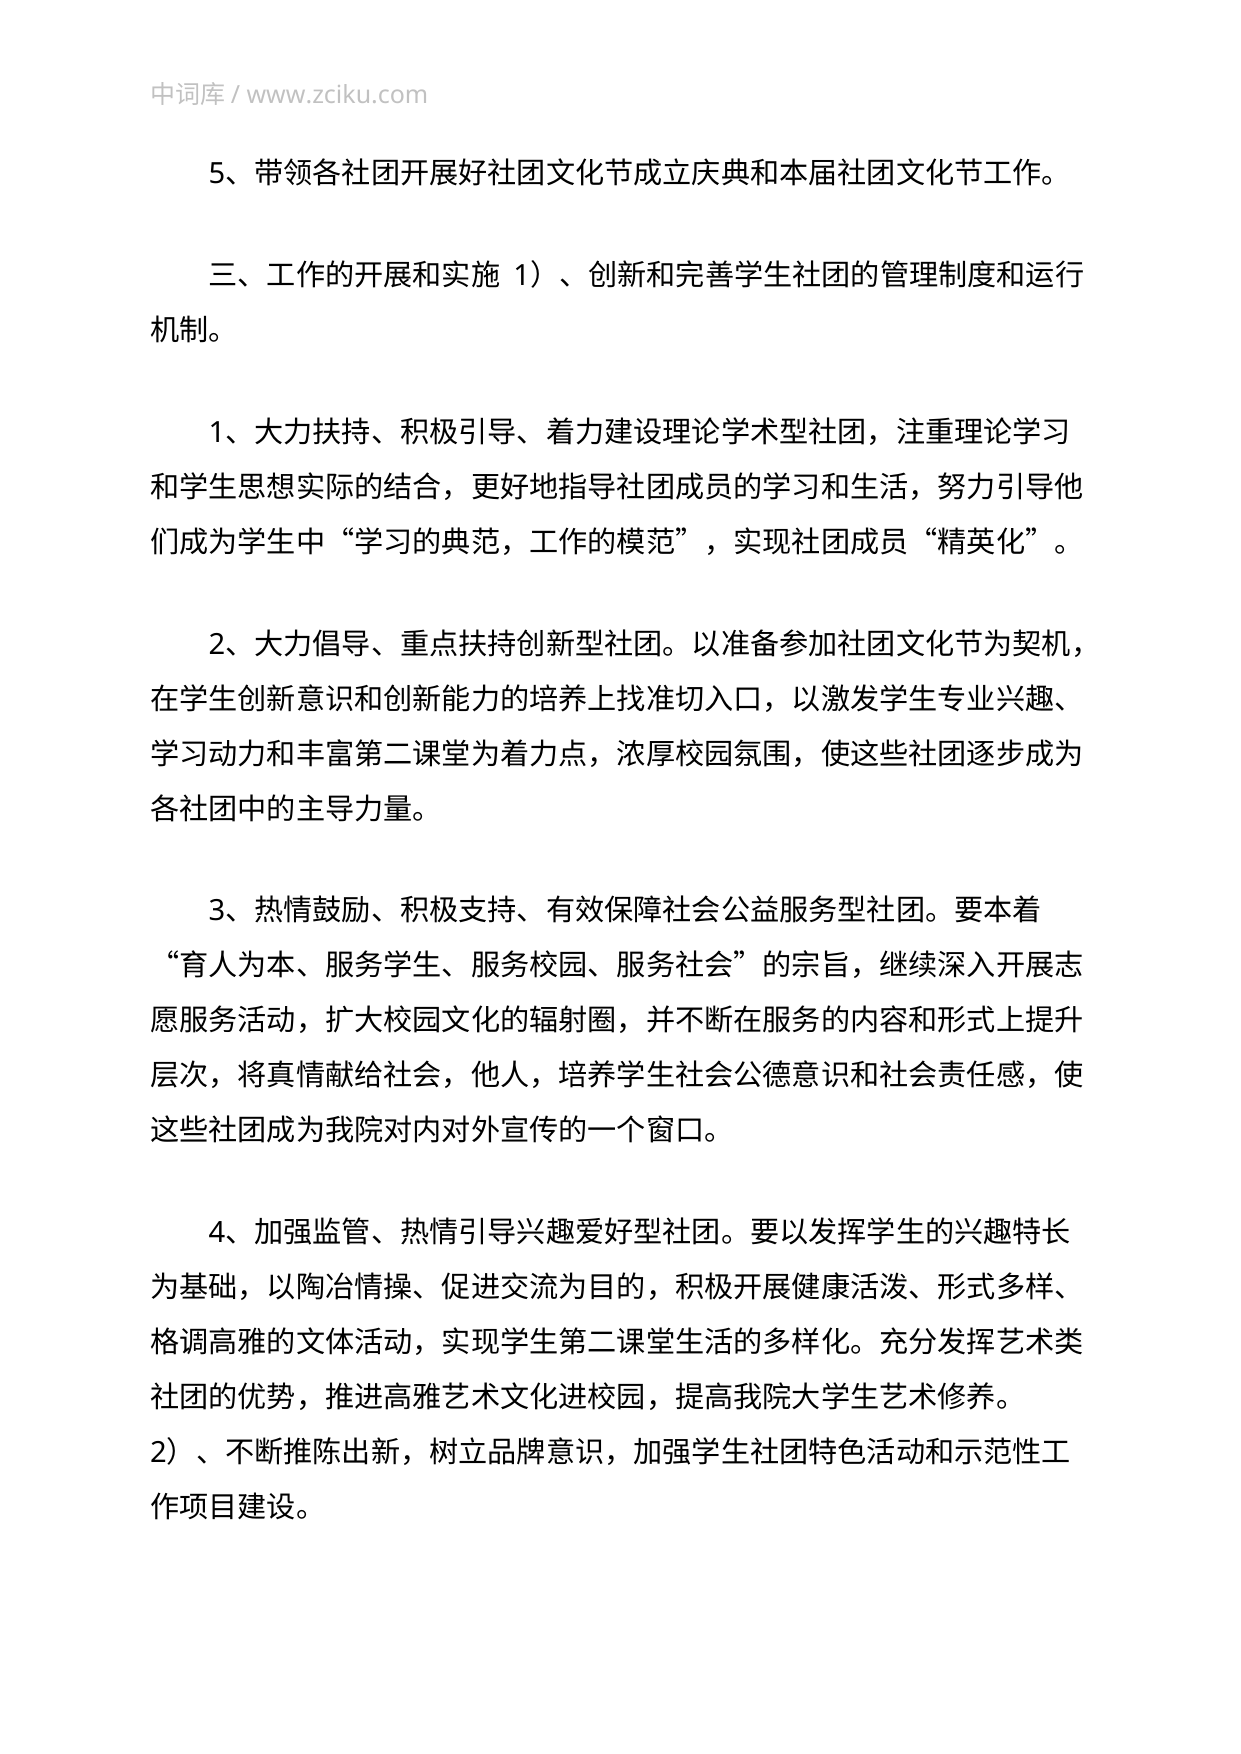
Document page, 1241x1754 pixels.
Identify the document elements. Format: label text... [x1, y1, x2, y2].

text 3、热情鼓励、积极支持、有效保障社会公益服务型社团。要本着“育人为本、服务学生、服务校园、服务社会”的宗旨，继续深入开展志愿服务活动，扩大校园文化的辐射圈，并不断在服务的内容和形式上提升层次，将真情献给社会，他人，培养学生社会公德意识和社会责任感，使这些社团成为我院对内对外宣传的一个窗口。 [150, 887, 1090, 1149]
text 4、加强监管、热情引导兴趣爱好型社团。要以发挥学生的兴趣特长为基础，以陶冶情操、促进交流为目的，积极开展健康活泼、形式多样、格调高雅的文体活动，实现学生第二课堂生活的多样化。充分发挥艺术类社团的优势，推进高雅艺术文化进校园，提高我院大学生艺术修养。2）、不断推陈出新，树立品牌意识，加强学生社团特色活动和示范性工作项目建设。 [150, 1208, 1090, 1525]
text 1、大力扶持、积极引导、着力建设理论学术型社团，注重理论学习和学生思想实际的结合，更好地指导社团成员的学习和生活，努力引导他们成为学生中“学习的典范，工作的模范”，实现社团成员“精英化”。 [150, 409, 1090, 561]
text 5、带领各社团开展好社团文化节成立庆典和本届社团文化节工作。 [150, 150, 1090, 192]
text 2、大力倡导、重点扶持创新型社团。以准备参加社团文化节为契机，在学生创新意识和创新能力的培养上找准切入口，以激发学生专业兴趣、学习动力和丰富第二课堂为着力点，浓厚校园氛围，使这些社团逐步成为各社团中的主导力量。 [150, 620, 1090, 827]
text 三、工作的开展和实施 1）、创新和完善学生社团的管理制度和运行机制。 [150, 252, 1090, 349]
